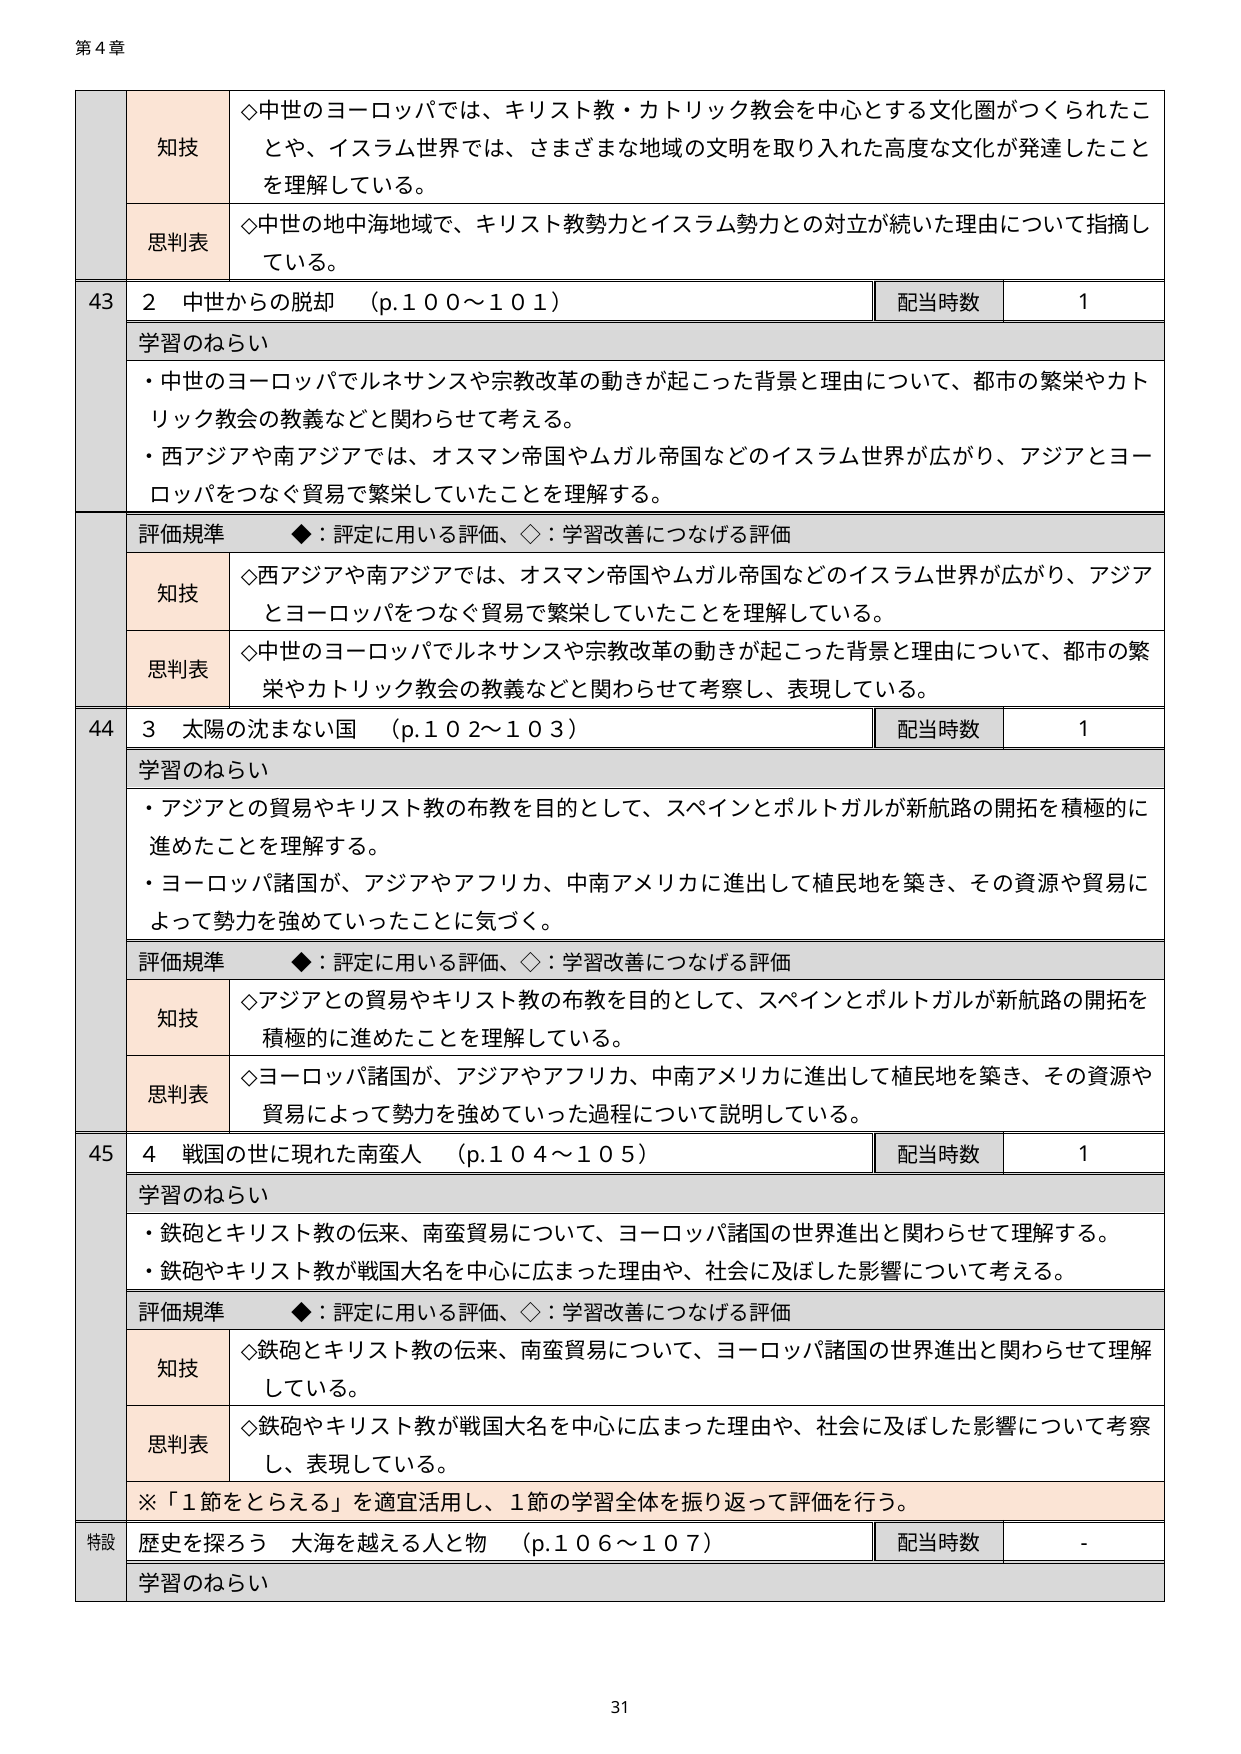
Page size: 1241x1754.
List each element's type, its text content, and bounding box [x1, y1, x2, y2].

table_cell 1 [1004, 1134, 1164, 1172]
table_cell 思判表 [127, 631, 229, 706]
table_cell 1 [1004, 282, 1164, 320]
table_cell 思判表 [127, 1056, 229, 1131]
table_cell 知技 [127, 980, 229, 1055]
table_cell ◇中世のヨーロッパでは、キリスト教・カトリック教会を中心とする文化圏がつくられたことや、イスラム世界では、さまざまな地域の文明を取り入れた高度な文化が発達したことを理解している。 [230, 91, 1164, 203]
table_cell 配当時数 [876, 282, 1003, 320]
table_cell ◇鉄砲やキリスト教が戦国大名を中心に広まった理由や、社会に及ぼした影響について考察し、表現している。 [230, 1406, 1164, 1481]
table_cell 44 [76, 709, 126, 1131]
table_cell 45 [76, 1134, 126, 1520]
table_cell 配当時数 [876, 1523, 1003, 1560]
table_cell ◇アジアとの貿易やキリスト教の布教を目的として、スペインとポルトガルが新航路の開拓を積極的に進めたことを理解している。 [230, 980, 1164, 1055]
table_cell 知技 [127, 91, 229, 203]
table_cell 学習のねらい [127, 750, 1164, 787]
table_cell 配当時数 [876, 709, 1003, 747]
table_cell ◇中世のヨーロッパでルネサンスや宗教改革の動きが起こった背景と理由について、都市の繁栄やカトリック教会の教義などと関わらせて考察し、表現している。 [230, 631, 1164, 706]
table_cell 評価規準 ◆：評定に用いる評価、◇：学習改善につなげる評価 [127, 1292, 1164, 1329]
table_cell 思判表 [127, 1406, 229, 1481]
table_cell ・鉄砲とキリスト教の伝来、南蛮貿易について、ヨーロッパ諸国の世界進出と関わらせて理解する。 ・鉄砲やキリスト教が戦国大名を中心に広まった理由や、社会に及ぼした影響について考える。 [127, 1214, 1164, 1288]
table_cell ３ 太陽の沈まない国 （p.１０2～１０３） [127, 709, 872, 747]
table_cell 配当時数 [876, 1134, 1003, 1172]
table_cell ４ 戦国の世に現れた南蛮人 （p.１０４～１０５） [127, 1134, 872, 1172]
table_cell 学習のねらい [127, 1564, 1164, 1601]
table_cell 特設 [76, 1523, 126, 1601]
table_cell ※「１節をとらえる」を適宜活用し、１節の学習全体を振り返って評価を行う。 [127, 1482, 1164, 1520]
table_cell 43 [76, 282, 126, 511]
table_cell 思判表 [127, 204, 229, 279]
table_cell 評価規準 ◆：評定に用いる評価、◇：学習改善につなげる評価 [127, 942, 1164, 979]
table_cell ・中世のヨーロッパでルネサンスや宗教改革の動きが起こった背景と理由について、都市の繁栄やカトリック教会の教義などと関わらせて考える。 ・西アジアや南アジアでは、オスマン帝国やムガル帝国などのイスラム世界が広がり、アジアとヨーロッパをつなぐ貿易で繁栄していたことを理解する。 [127, 361, 1164, 511]
table_cell ◇鉄砲とキリスト教の伝来、南蛮貿易について、ヨーロッパ諸国の世界進出と関わらせて理解している。 [230, 1330, 1164, 1405]
table_cell ◇中世の地中海地域で、キリスト教勢力とイスラム勢力との対立が続いた理由について指摘している。 [230, 204, 1164, 279]
table_cell 学習のねらい [127, 1175, 1164, 1212]
table_cell 1 [1004, 709, 1164, 747]
table_cell 知技 [127, 1330, 229, 1405]
table_cell ◇ヨーロッパ諸国が、アジアやアフリカ、中南アメリカに進出して植民地を築き、その資源や貿易によって勢力を強めていった過程について説明している。 [230, 1056, 1164, 1131]
table_cell 歴史を探ろう 大海を越える人と物 （p.１０６～１０７） [127, 1523, 872, 1560]
table_cell ・アジアとの貿易やキリスト教の布教を目的として、スペインとポルトガルが新航路の開拓を積極的に進めたことを理解する。 ・ヨーロッパ諸国が、アジアやアフリカ、中南アメリカに進出して植民地を築き、その資源や貿易によって勢力を強めていったことに気づく。 [127, 789, 1164, 938]
table_cell - [1004, 1523, 1164, 1560]
table_cell ２ 中世からの脱却 （p.１００～１０１） [127, 282, 872, 320]
table_cell 評価規準 ◆：評定に用いる評価、◇：学習改善につなげる評価 [127, 515, 1164, 552]
table_cell ◇西アジアや南アジアでは、オスマン帝国やムガル帝国などのイスラム世界が広がり、アジアとヨーロッパをつなぐ貿易で繁栄していたことを理解している。 [230, 553, 1164, 630]
table_cell [76, 513, 126, 706]
table_cell 学習のねらい [127, 323, 1164, 360]
table_cell 知技 [127, 553, 229, 630]
